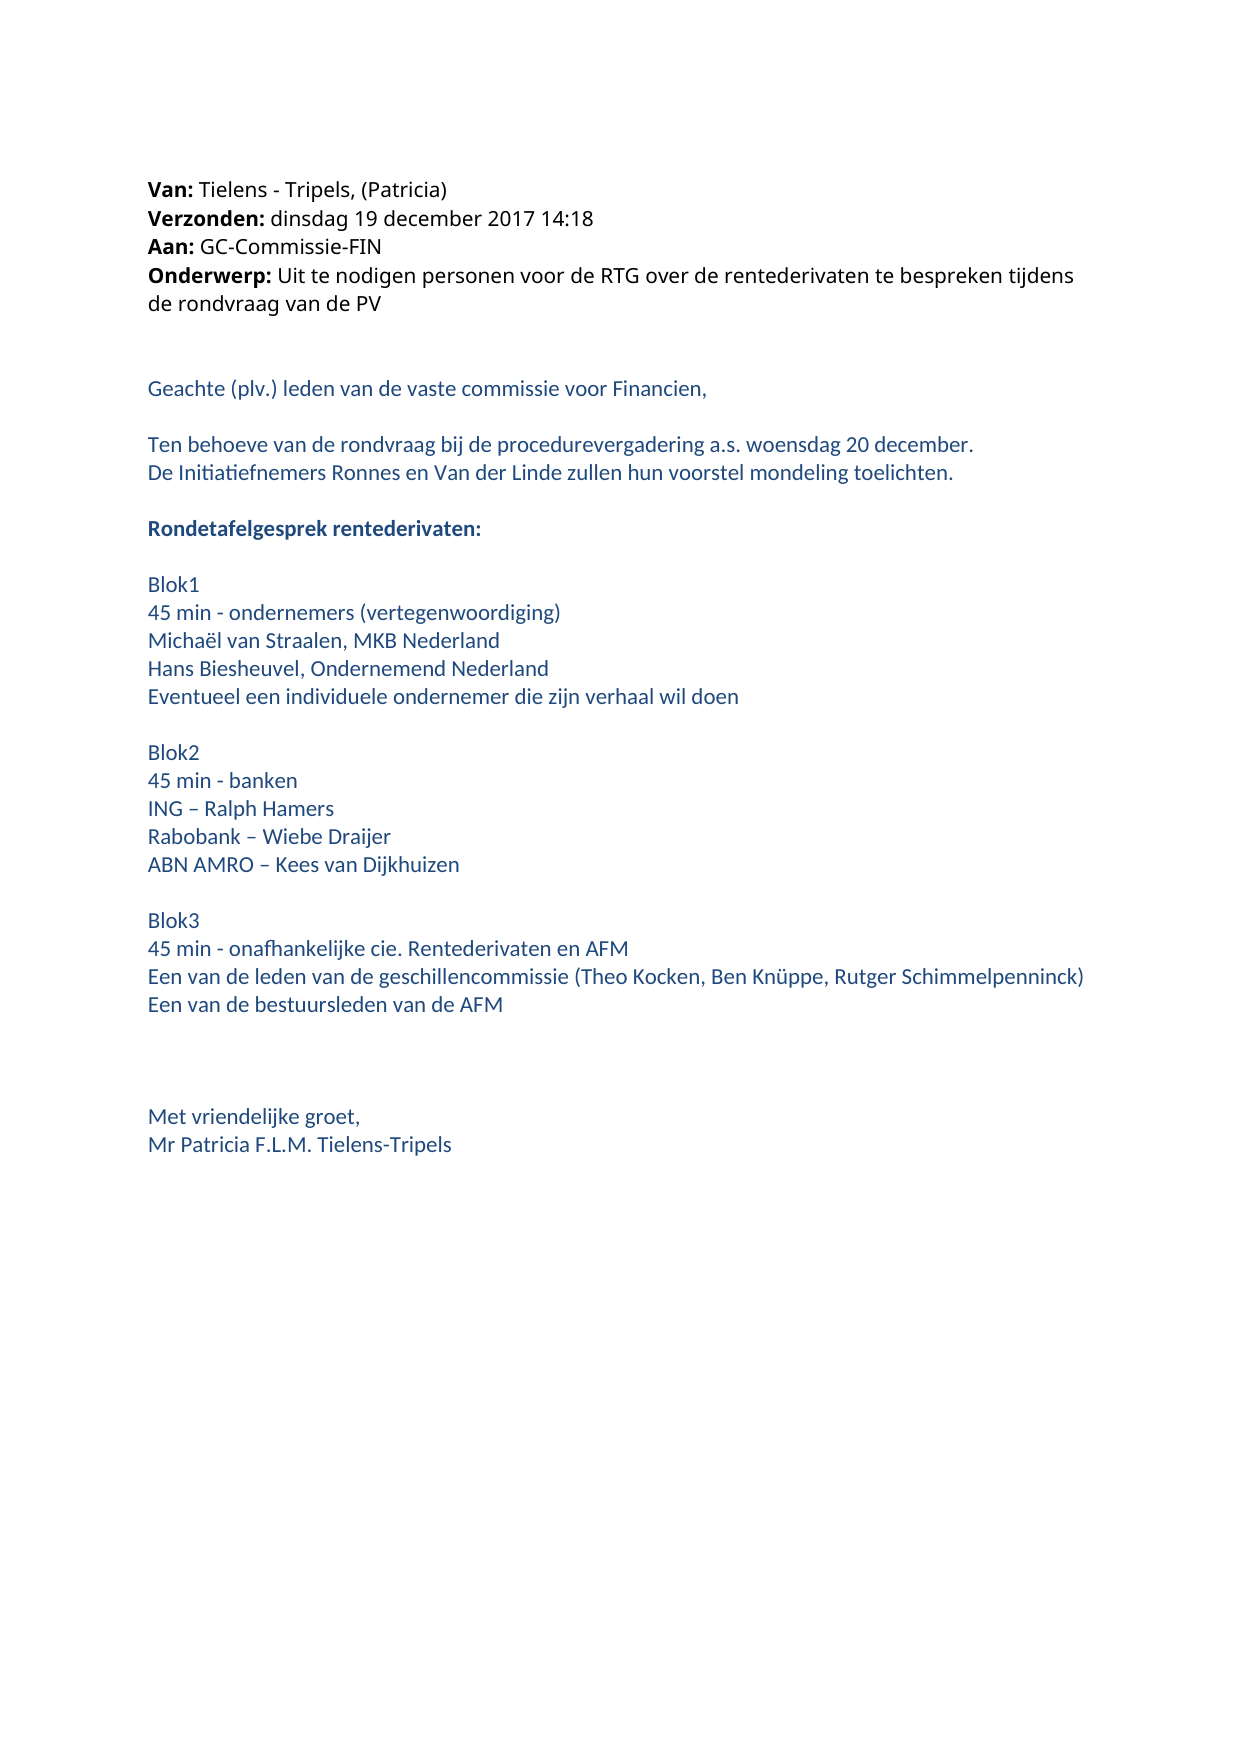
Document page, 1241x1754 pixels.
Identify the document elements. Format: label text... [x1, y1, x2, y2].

text Eventueel een individuele ondernemer die zijn verhaal wil doen [148, 682, 1093, 710]
text Geachte (plv.) leden van de vaste commissie voor Financien, [148, 374, 1093, 402]
text Blok3 [148, 906, 1093, 934]
text Rondetafelgesprek rentederivaten: [148, 514, 1093, 542]
text Blok2 [148, 738, 1093, 766]
text Met vriendelijke groet, [148, 1102, 1093, 1130]
text Een van de leden van de geschillencommissie (Theo Kocken, Ben Knüppe, Rutger Schimmelpenninck) [148, 962, 1093, 990]
text 45 min - onafhankelijke cie. Rentederivaten en AFM [148, 934, 1093, 962]
text Een van de bestuursleden van de AFM [148, 990, 1093, 1018]
text Hans Biesheuvel, Ondernemend Nederland [148, 654, 1093, 682]
text 45 min - ondernemers (vertegenwoordiging) [148, 598, 1093, 626]
text 45 min - banken [148, 766, 1093, 794]
text Van: Tielens - Tripels, (Patricia) Verzonden: dinsdag 19 december 2017 14:18 Aan: GC-Commissie-FIN Onderwerp: Uit te nodigen personen voor de RTG over de rentederivaten te bespreken tijdens de rondvraag van de PV [148, 176, 1093, 318]
text Blok1 [148, 570, 1093, 598]
text ING – Ralph Hamers [148, 794, 1093, 822]
text ABN AMRO – Kees van Dijkhuizen [148, 850, 1093, 878]
text De Initiatiefnemers Ronnes en Van der Linde zullen hun voorstel mondeling toelichten. [148, 458, 1093, 486]
text Michaël van Straalen, MKB Nederland [148, 626, 1093, 654]
text Mr Patricia F.L.M. Tielens-Tripels [148, 1130, 1093, 1158]
text Rabobank – Wiebe Draijer [148, 822, 1093, 850]
text Ten behoeve van de rondvraag bij de procedurevergadering a.s. woensdag 20 december. [148, 430, 1093, 458]
